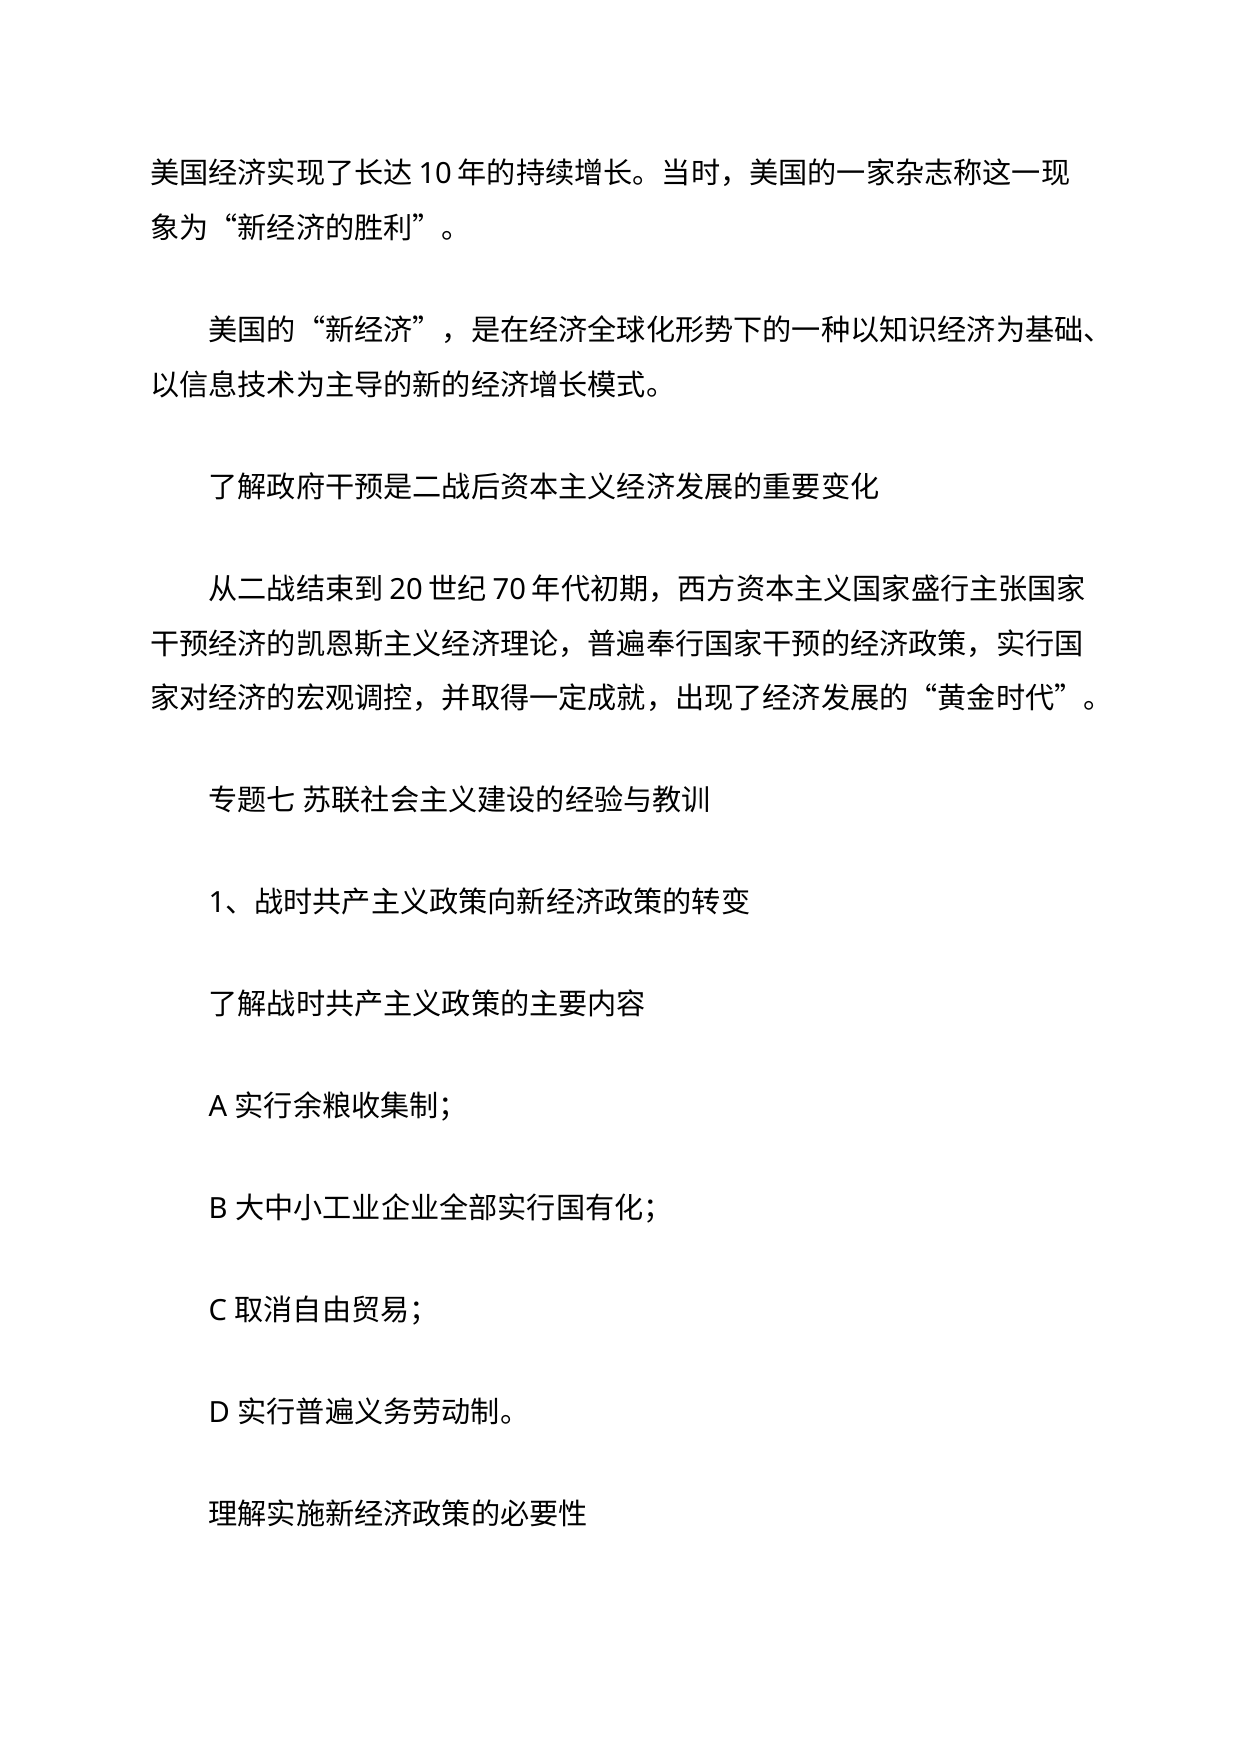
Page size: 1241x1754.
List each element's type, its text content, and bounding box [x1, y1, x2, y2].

text 了解政府干预是二战后资本主义经济发展的重要变化 [150, 463, 1090, 506]
text 专题七 苏联社会主义建设的经验与教训 [150, 777, 1090, 819]
text D 实行普遍义务劳动制。 [150, 1388, 1090, 1431]
text 理解实施新经济政策的必要性 [150, 1490, 1090, 1533]
text 1、战时共产主义政策向新经济政策的转变 [150, 879, 1090, 921]
text 从二战结束到20世纪70年代初期，西方资本主义国家盛行主张国家干预经济的凯恩斯主义经济理论，普遍奉行国家干预的经济政策，实行国家对经济的宏观调控，并取得一定成就，出现了经济发展的“黄金时代”。 [150, 565, 1090, 717]
text 了解战时共产主义政策的主要内容 [150, 981, 1090, 1023]
text A 实行余粮收集制； [150, 1082, 1090, 1125]
text 美国的“新经济”，是在经济全球化形势下的一种以知识经济为基础、以信息技术为主导的新的经济增长模式。 [150, 307, 1090, 404]
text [150, 150, 1090, 247]
text B 大中小工业企业全部实行国有化； [150, 1184, 1090, 1227]
text C 取消自由贸易； [150, 1286, 1090, 1329]
